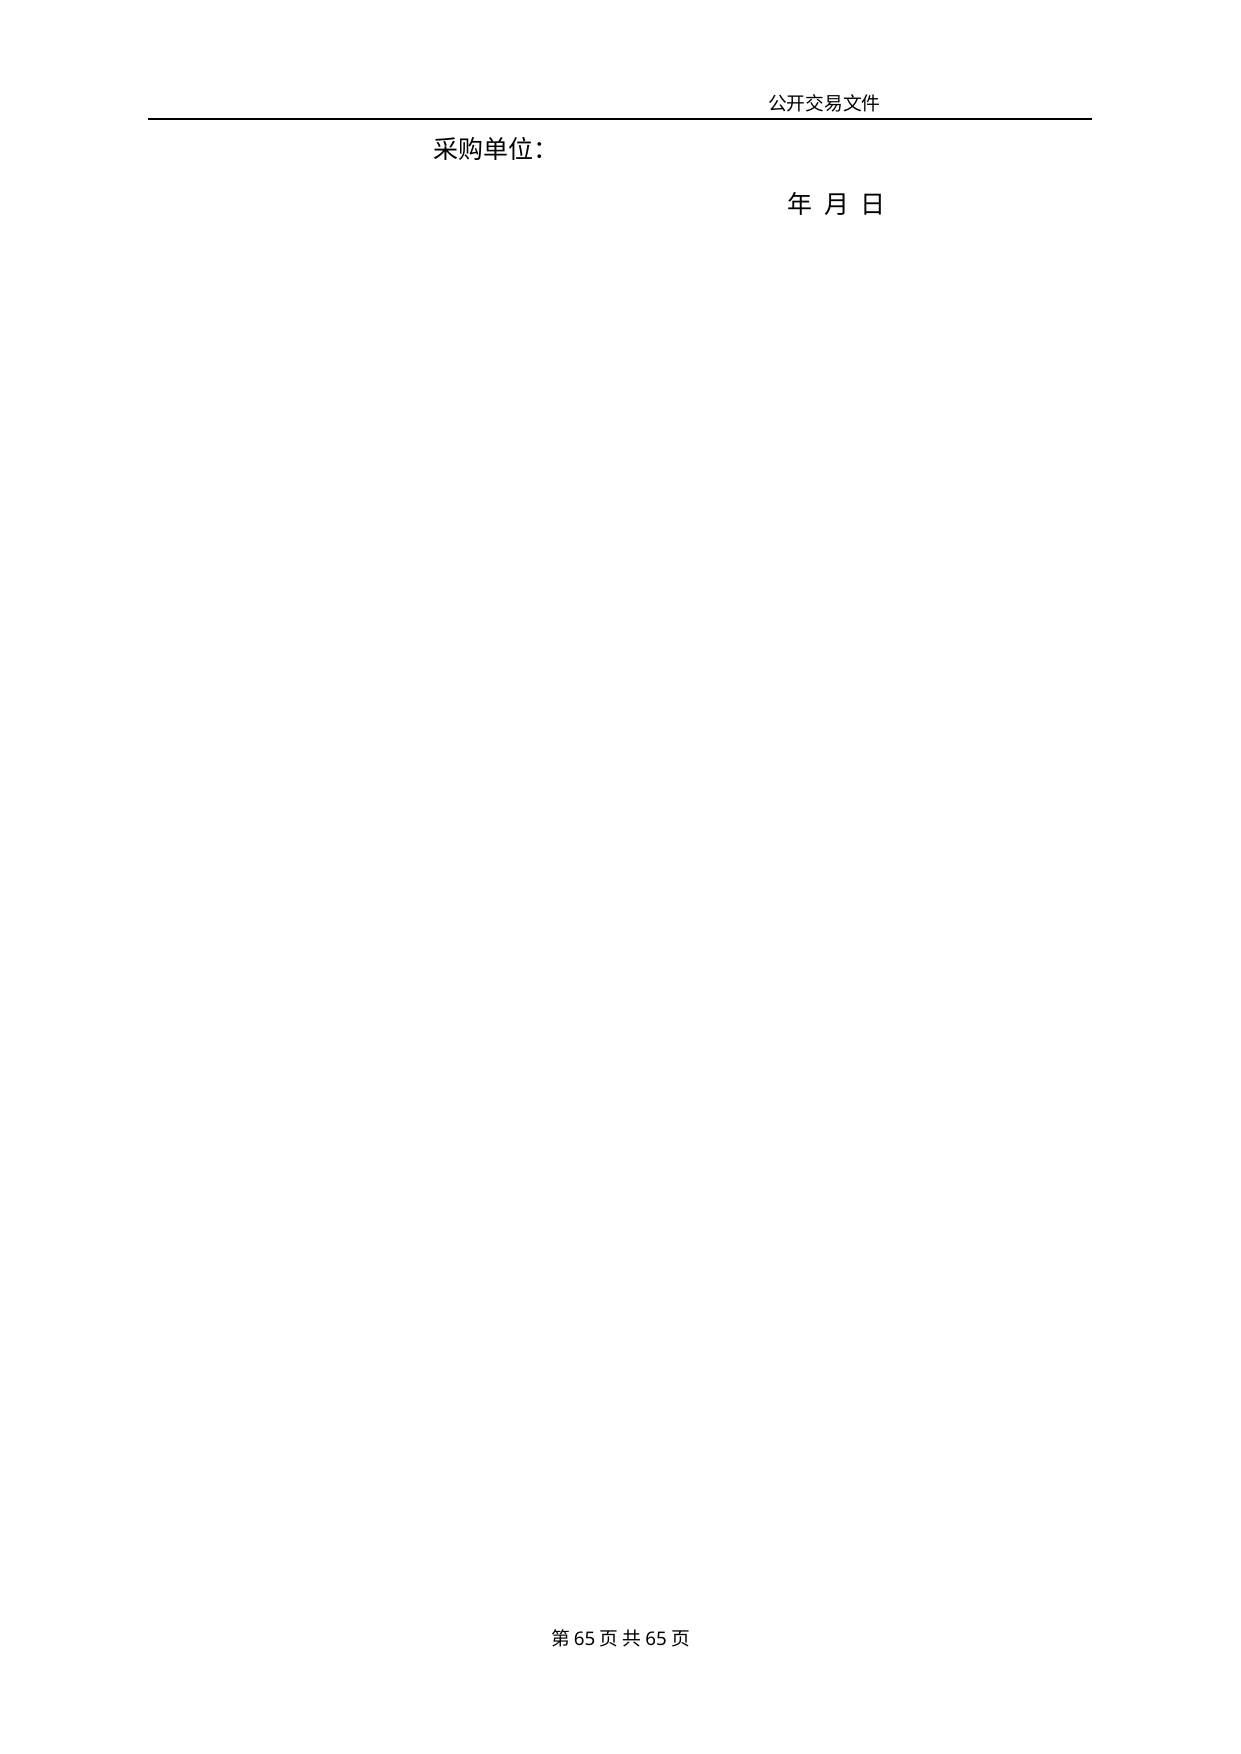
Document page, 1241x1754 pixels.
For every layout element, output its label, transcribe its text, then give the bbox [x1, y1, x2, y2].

text 采购单位： [148, 130, 1092, 166]
text 年 月 日 [148, 184, 1092, 221]
